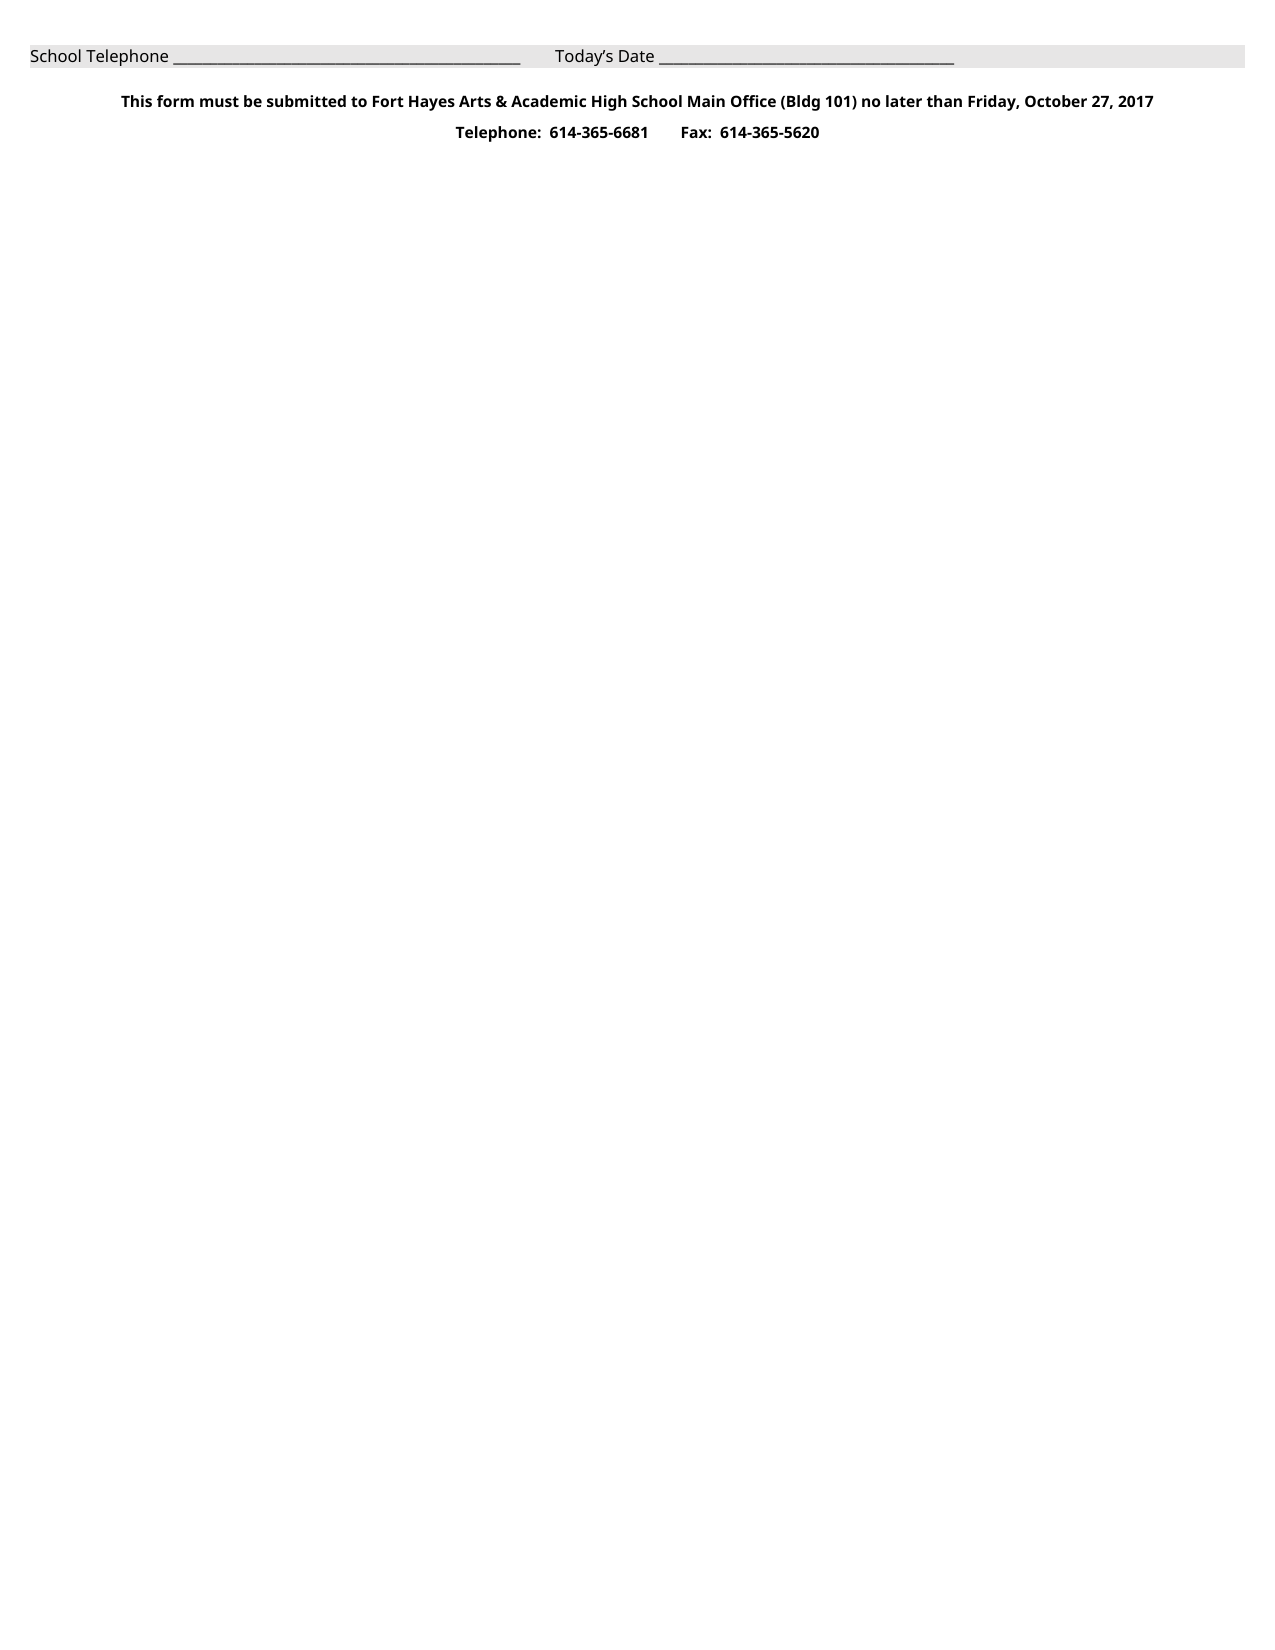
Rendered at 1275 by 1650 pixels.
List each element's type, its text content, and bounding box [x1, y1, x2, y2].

text Telephone: 614-365-6681 Fax: 614-365-5620 [30, 122, 1245, 143]
text School Telephone _______________________________________________ Today’s Date ________________________________________ [30, 45, 1245, 68]
text This form must be submitted to Fort Hayes Arts & Academic High School Main Office (Bldg 101) no later than Friday, October 27, 2017 [30, 90, 1245, 112]
